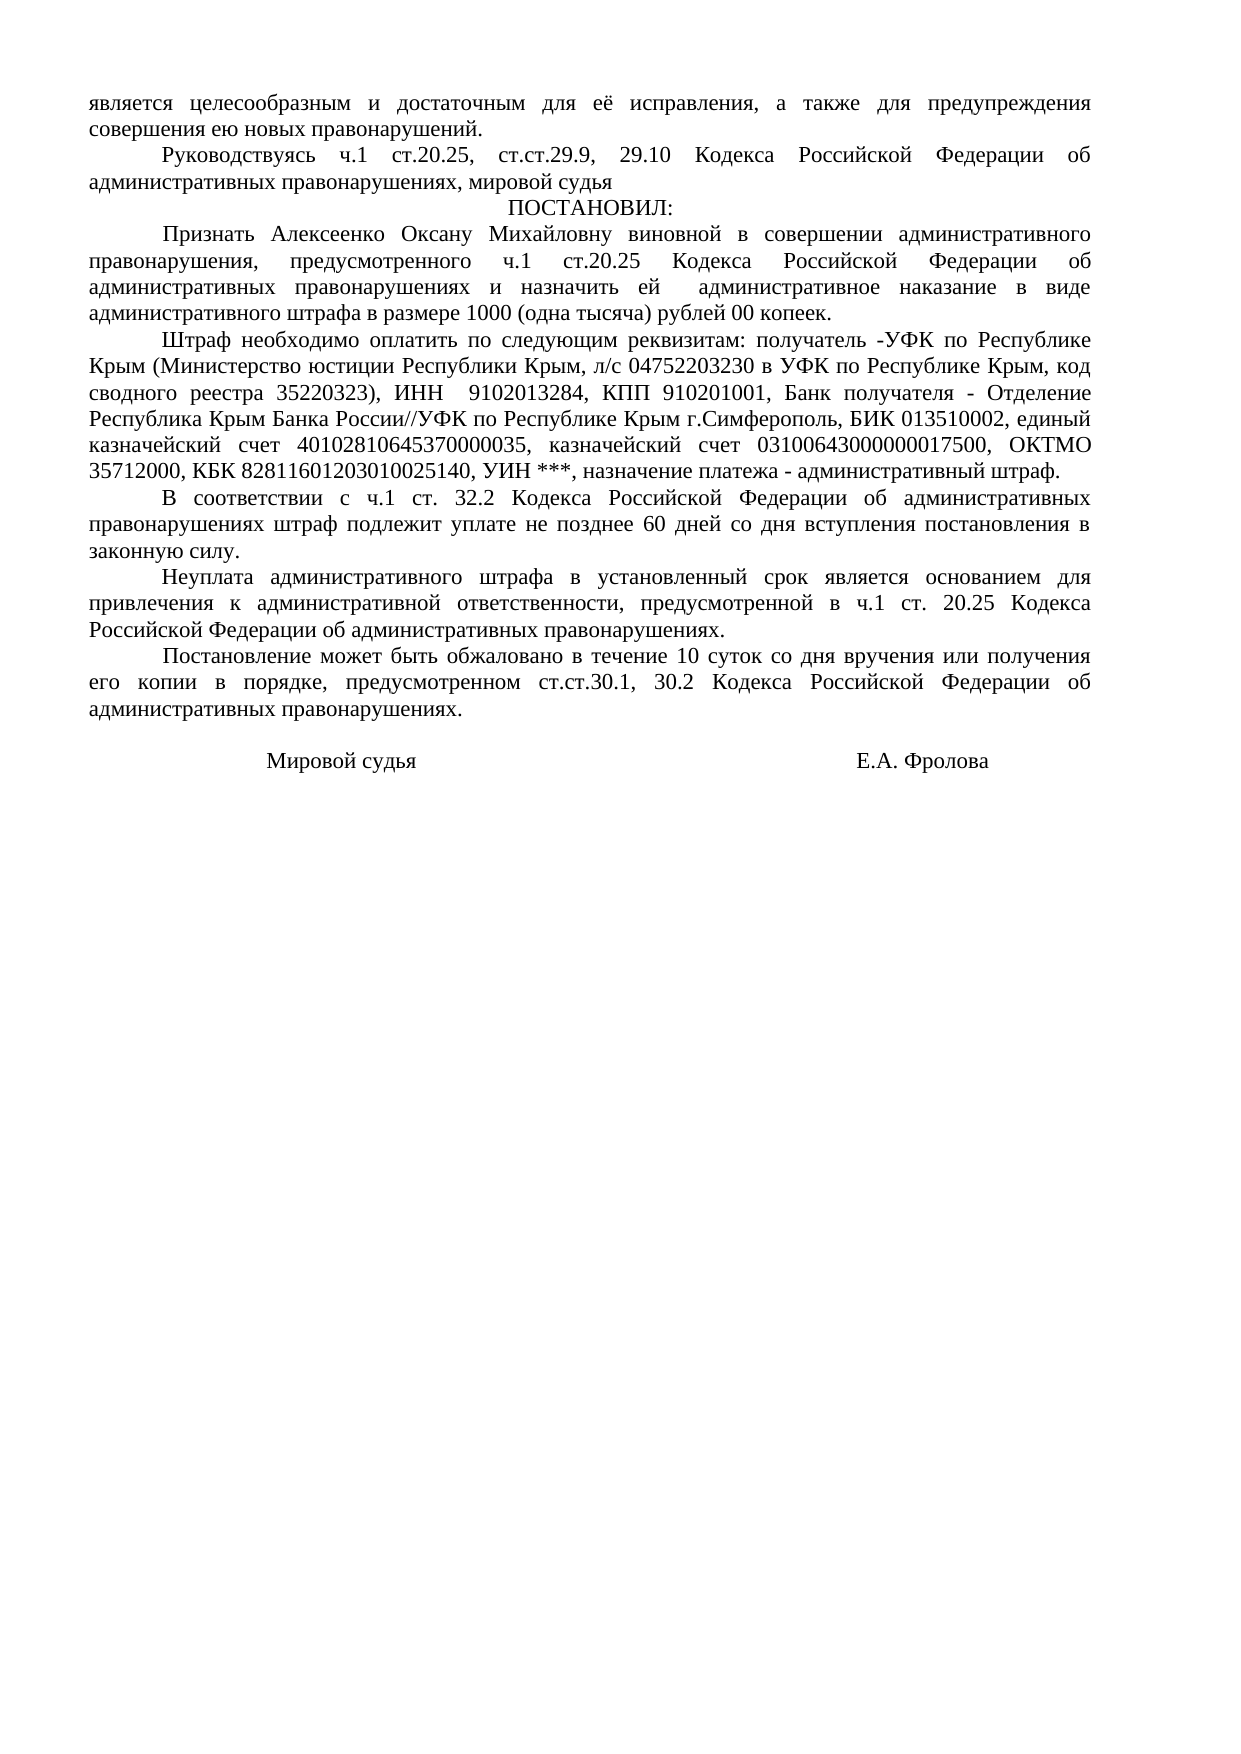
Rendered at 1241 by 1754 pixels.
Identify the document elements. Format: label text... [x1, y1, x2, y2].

text В соответствии с ч.1 ст. 32.2 Кодекса Российской Федерации об административных правонарушениях штраф подлежит уплате не позднее 60 дней со дня вступления постановления в законную силу. [89, 484, 1092, 563]
text Постановление может быть обжаловано в течение 10 суток со дня вручения или получения его копии в порядке, предусмотренном ст.ст.30.1, 30.2 Кодекса Российской Федерации об административных правонарушениях. [89, 642, 1092, 721]
text Мировой судья Е.А. Фролова [89, 747, 1092, 774]
text ПОСТАНОВИЛ: [89, 194, 1092, 220]
text Штраф необходимо оплатить по следующим реквизитам: получатель -УФК по Республике Крым (Министерство юстиции Республики Крым, л/с 04752203230 в УФК по Республике Крым, код сводного реестра 35220323), ИНН 9102013284, КПП 910201001, Банк получателя - Отделение Республика Крым Банка России//УФК по Республике Крым г.Симферополь, БИК 013510002, единый казначейский счет 40102810645370000035, казначейский счет 03100643000000017500, ОКТМО 35712000, КБК 82811601203010025140, УИН ***, назначение платежа - административный штраф. [89, 326, 1092, 484]
text Неуплата административного штрафа в установленный срок является основанием для привлечения к административной ответственности, предусмотренной в ч.1 ст. 20.25 Кодекса Российской Федерации об административных правонарушениях. [89, 563, 1092, 642]
text Руководствуясь ч.1 ст.20.25, ст.ст.29.9, 29.10 Кодекса Российской Федерации об административных правонарушениях, мировой судья [89, 141, 1092, 194]
text Признать Алексеенко Оксану Михайловну виновной в совершении административного правонарушения, предусмотренного ч.1 ст.20.25 Кодекса Российской Федерации об административных правонарушениях и назначить ей административное наказание в виде административного штрафа в размере 1000 (одна тысяча) рублей 00 копеек. [89, 220, 1092, 326]
